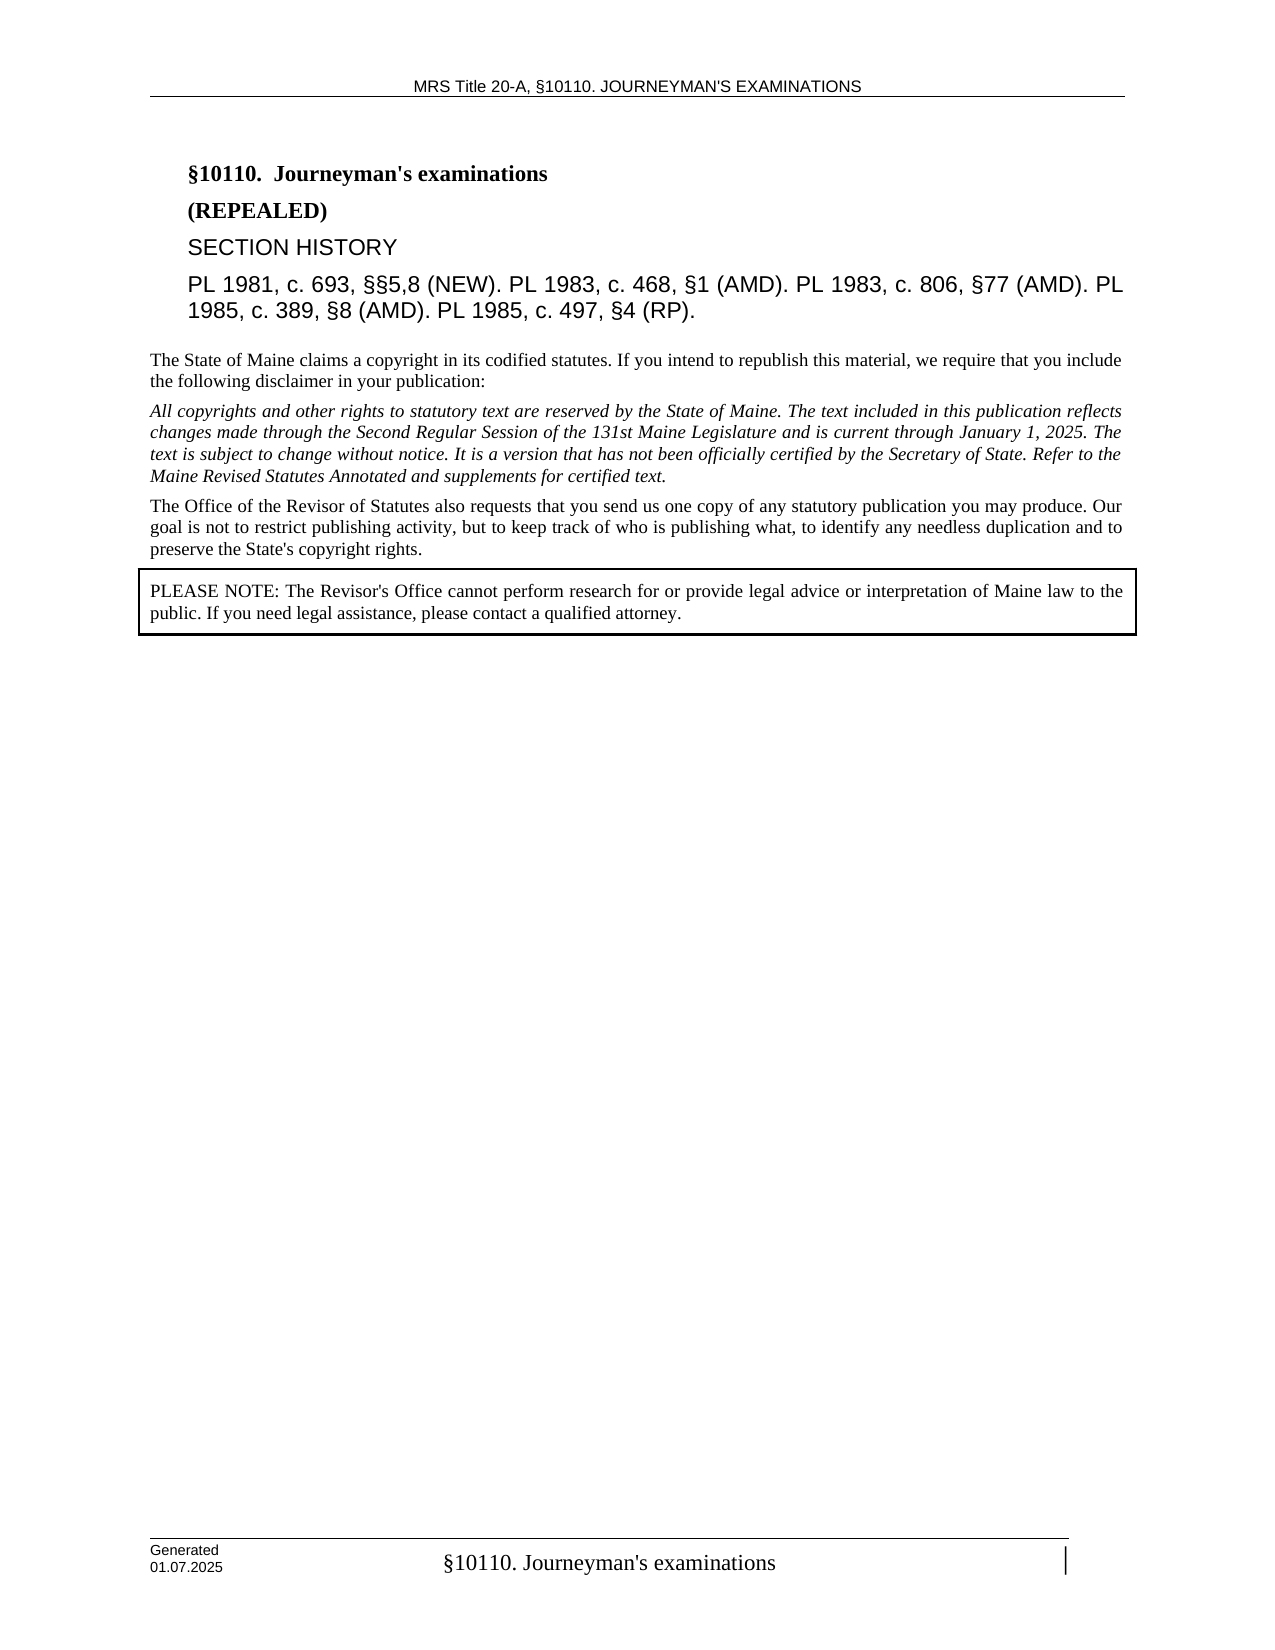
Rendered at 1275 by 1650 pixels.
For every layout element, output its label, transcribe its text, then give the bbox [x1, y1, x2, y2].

text The Office of the Revisor of Statutes also requests that you send us one copy of any statutory publication you may produce. Our goal is not to restrict publishing activity, but to keep track of who is publishing what, to identify any needless duplication and to preserve the State's copyright rights. [150, 494, 1125, 559]
text PL 1981, c. 693, §§5,8 (NEW). PL 1983, c. 468, §1 (AMD). PL 1983, c. 806, §77 (AMD). PL 1985, c. 389, §8 (AMD). PL 1985, c. 497, §4 (RP). [187, 271, 1125, 323]
text (REPEALED) [187, 197, 1125, 223]
text PLEASE NOTE: The Revisor's Office cannot perform research for or provide legal advice or interpretation of Maine law to the public. If you need legal assistance, please contact a qualified attorney. [140, 570, 1135, 633]
text SECTION HISTORY [187, 234, 1125, 260]
text The State of Maine claims a copyright in its codified statutes. If you intend to republish this material, we require that you include the following disclaimer in your publication: [150, 348, 1125, 392]
text §10110. Journeyman's examinations [187, 160, 1125, 187]
text All copyrights and other rights to statutory text are reserved by the State of Maine. The text included in this publication reflects changes made through the Second Regular Session of the 131st Maine Legislature and is current through January 1, 2025 . The text is subject to change without notice. It is a version that has not been officially certified by the Secretary of State. Refer to the Maine Revised Statutes Annotated and supplements for certified text. [150, 400, 1125, 486]
